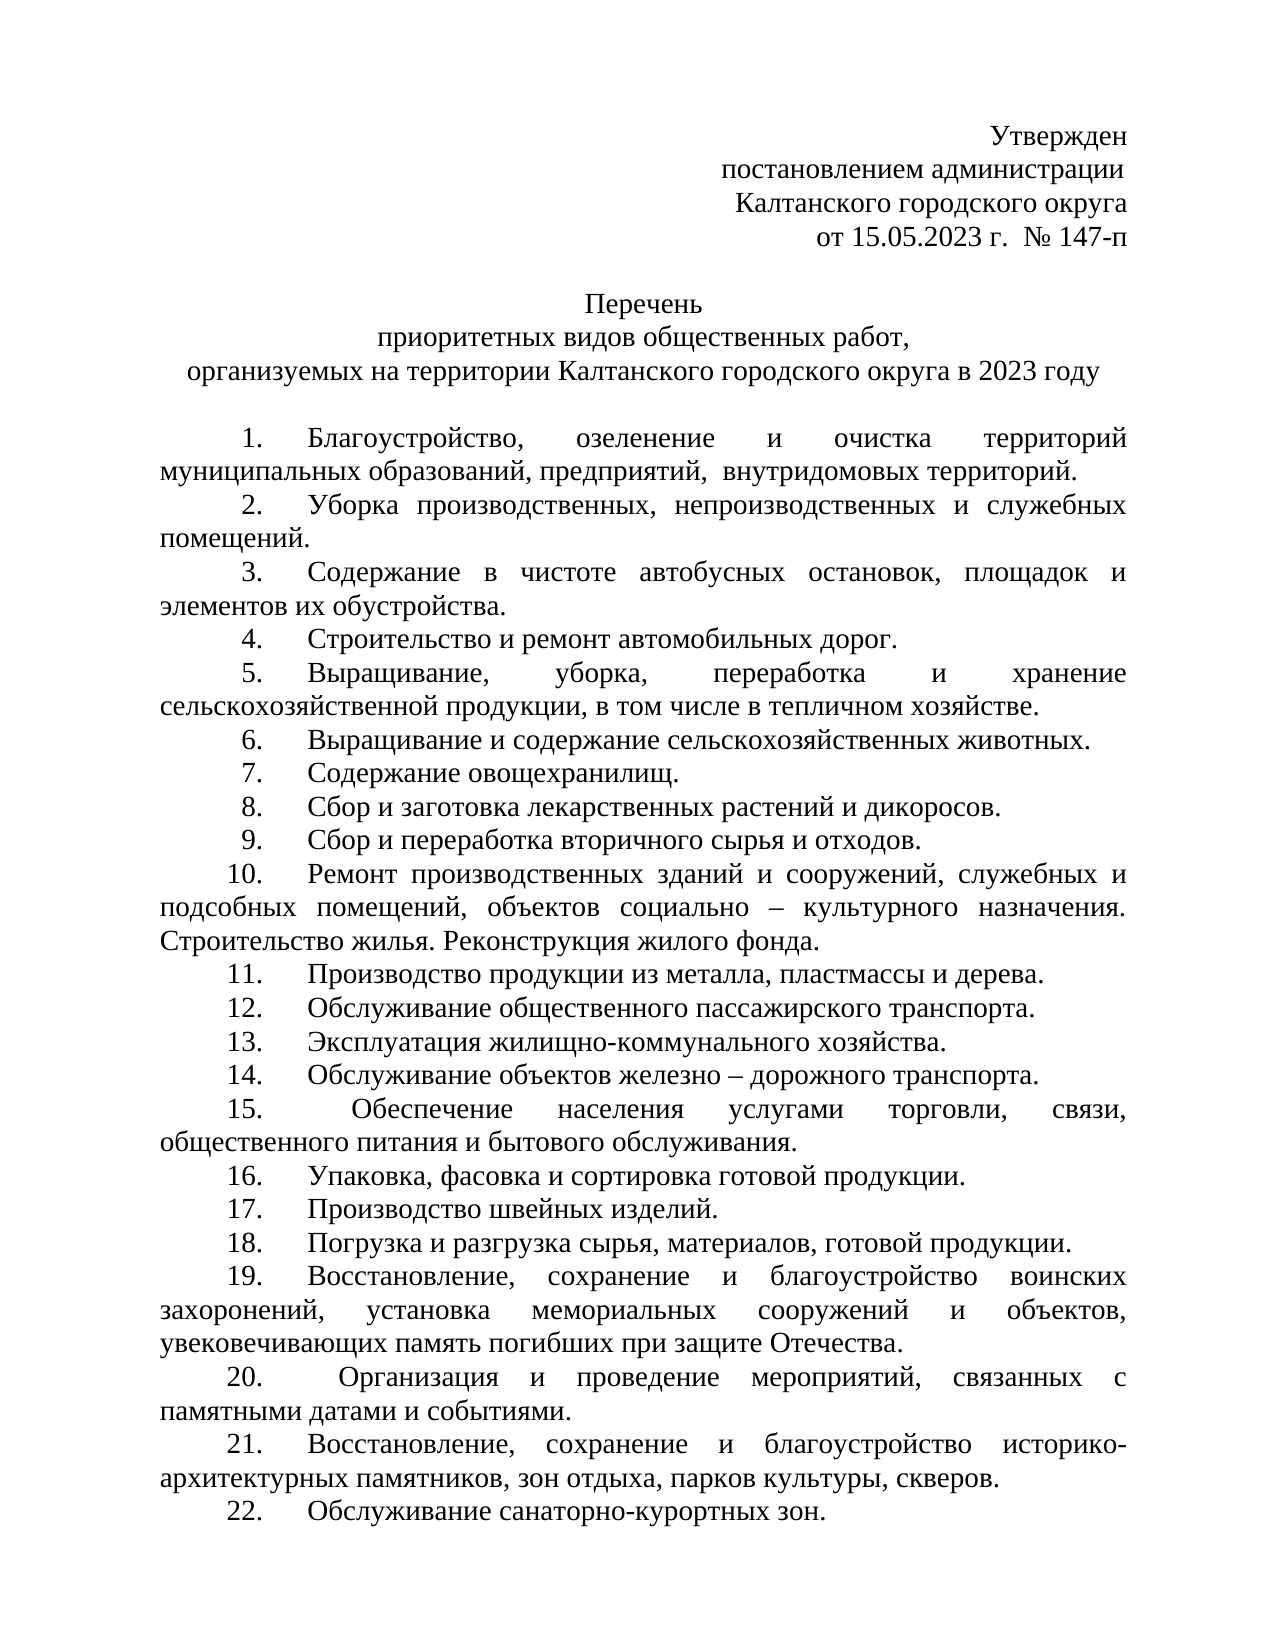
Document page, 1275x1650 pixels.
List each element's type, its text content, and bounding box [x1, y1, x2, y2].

list Производство швейных изделий. [159, 1191, 1127, 1225]
list Обеспечение населения услугами торговли, связи, общественного питания и бытового обслуживания. [159, 1091, 1127, 1158]
text Перечень [159, 286, 1127, 319]
text от 15.05.2023 г. № 147-п [660, 219, 1127, 252]
list Обслуживание объектов железно – дорожного транспорта. [159, 1057, 1127, 1091]
list Производство продукции из металла, пластмассы и дерева. [159, 957, 1127, 990]
list Содержание в чистоте автобусных остановок, площадок и элементов их обустройства. [159, 554, 1127, 621]
list Обслуживание общественного пассажирского транспорта. [159, 990, 1127, 1024]
list Организация и проведение мероприятий, связанных с памятными датами и событиями. [159, 1359, 1127, 1426]
list Содержание овощехранилищ. [159, 755, 1127, 789]
list Сбор и переработка вторичного сырья и отходов. [159, 822, 1127, 856]
text Утвержден [823, 118, 1127, 152]
list Обслуживание санаторно-курортных зон. [159, 1493, 1127, 1527]
list Восстановление, сохранение и благоустройство историко-архитектурных памятников, зон отдыха, парков культуры, скверов. [159, 1426, 1127, 1493]
text постановлением администрации [159, 152, 1127, 185]
list Восстановление, сохранение и благоустройство воинских захоронений, установка мемориальных сооружений и объектов, увековечивающих память погибших при защите Отечества. [159, 1258, 1127, 1359]
list Погрузка и разгрузка сырья, материалов, готовой продукции. [159, 1225, 1127, 1258]
list Благоустройство, озеленение и очистка территорий муниципальных образований, предприятий, внутридомовых территорий. [159, 420, 1127, 487]
list Уборка производственных, непроизводственных и служебных помещений. [159, 487, 1127, 554]
list Эксплуатация жилищно-коммунального хозяйства. [159, 1024, 1127, 1057]
list Ремонт производственных зданий и сооружений, служебных и подсобных помещений, объектов социально – культурного назначения. Строительство жилья. Реконструкция жилого фонда. [159, 856, 1127, 957]
list Выращивание, уборка, переработка и хранение сельскохозяйственной продукции, в том числе в тепличном хозяйстве. [159, 655, 1127, 722]
list Строительство и ремонт автомобильных дорог. [159, 621, 1127, 655]
list Упаковка, фасовка и сортировка готовой продукции. [159, 1158, 1127, 1191]
text приоритетных видов общественных работ, [159, 319, 1127, 353]
text Калтанского городского округа [660, 185, 1127, 219]
list Сбор и заготовка лекарственных растений и дикоросов. [159, 789, 1127, 822]
list Выращивание и содержание сельскохозяйственных животных. [159, 722, 1127, 755]
text организуемых на территории Калтанского городского округа в 2023 году [159, 353, 1127, 386]
